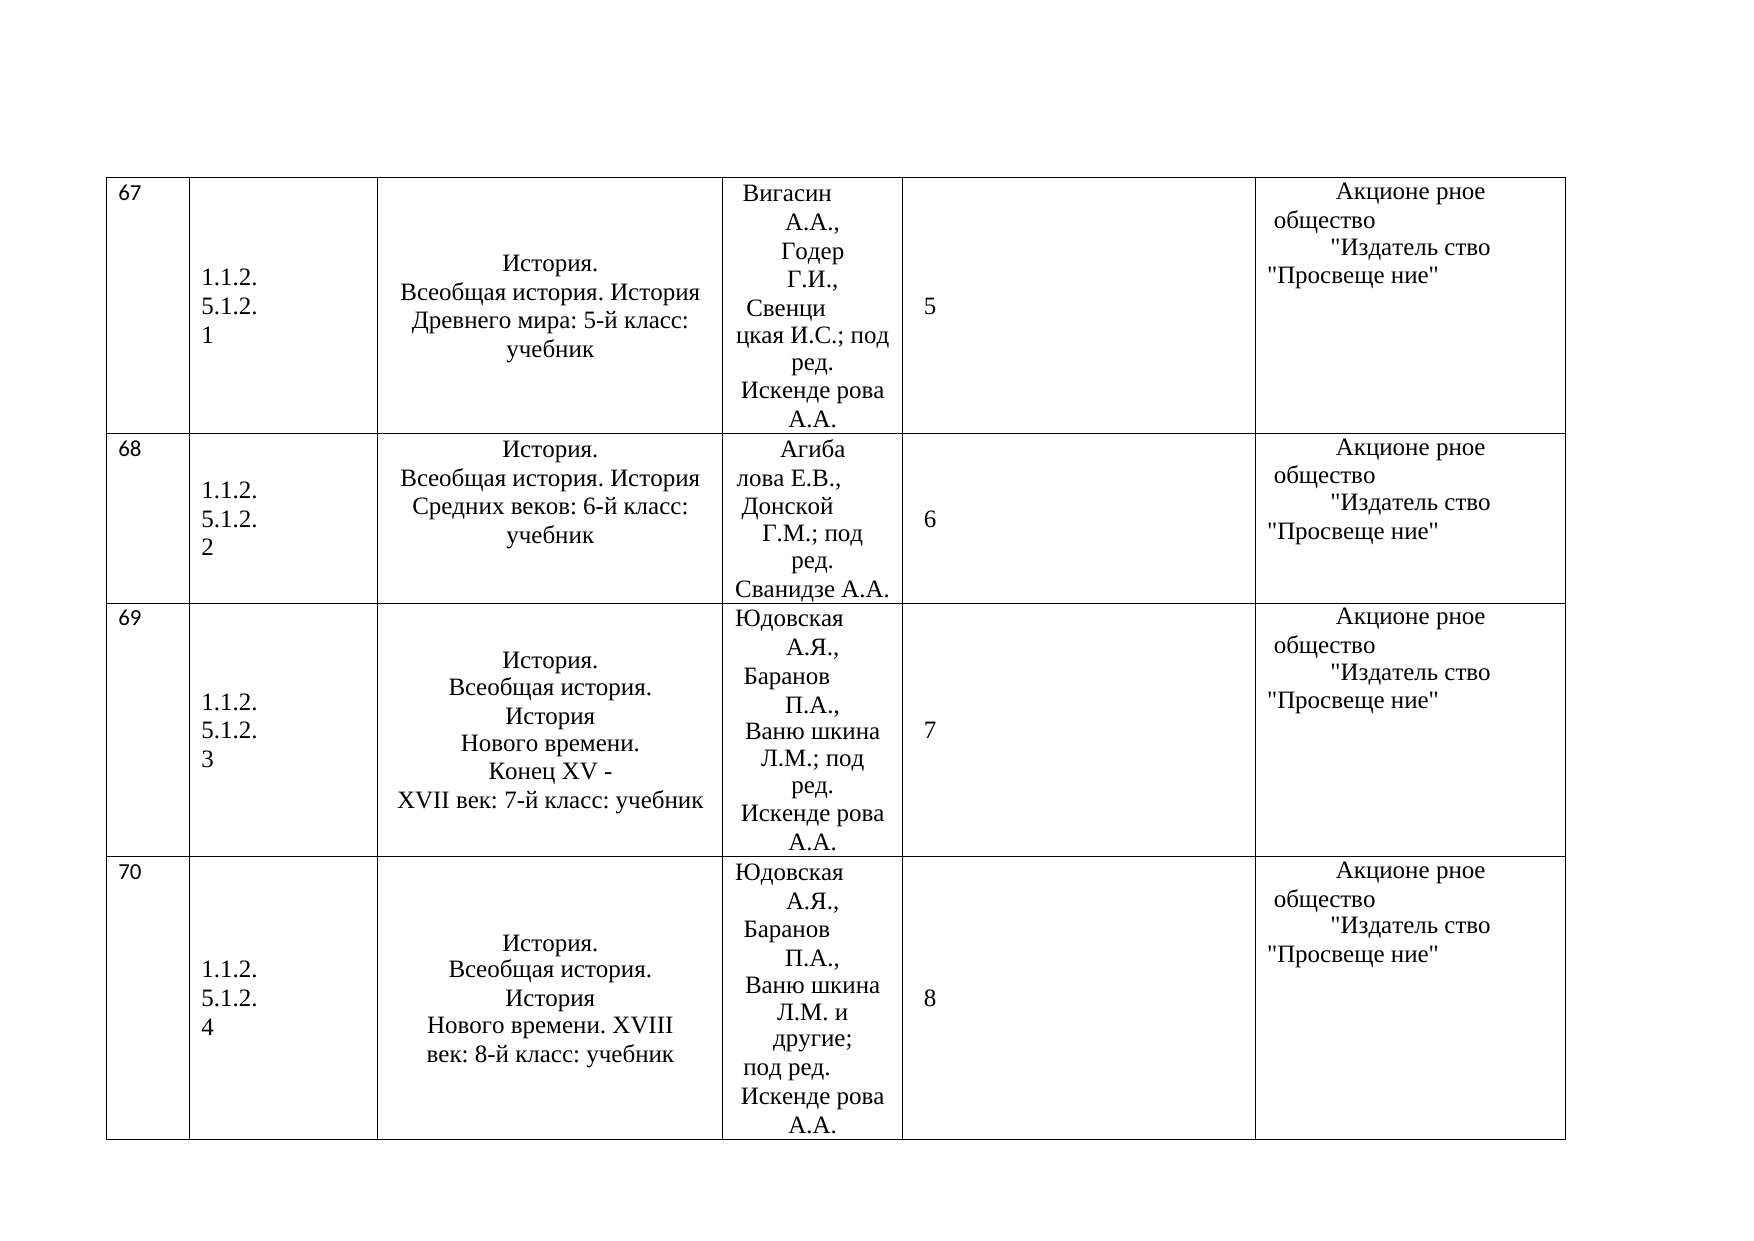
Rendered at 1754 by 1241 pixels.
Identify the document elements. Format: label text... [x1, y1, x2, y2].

table_cell Агиба лова Е.В., Донской Г.М.; под ред. Сванидзе А.А. [723, 434, 902, 602]
table_cell 70 [107, 857, 189, 1138]
table_cell Вигасин А.А., Годер Г.И., Свенци цкая И.С.; под ред. Искенде рова А.А. [723, 178, 902, 433]
table_cell 1.1.2. 5.1.2. 2 [190, 434, 377, 602]
table_cell 1.1.2. 5.1.2. 4 [190, 857, 377, 1138]
table_cell 7 [903, 604, 1255, 856]
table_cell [723, 857, 902, 1138]
table_cell Акционе рное общество "Издатель ство "Просвеще ние" [1256, 434, 1565, 602]
table_cell 1.1.2. 5.1.2. 3 [190, 604, 377, 856]
table_cell 68 [107, 434, 189, 602]
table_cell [1256, 857, 1565, 1138]
table_cell История. Всеобщая история. История Нового времени. Конец XV - XVII век: 7-й класс: учебник [378, 604, 722, 856]
table_cell 6 [903, 434, 1255, 602]
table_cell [1256, 178, 1565, 433]
table_cell 69 [107, 604, 189, 856]
table_cell Акционе рное общество "Издатель ство "Просвеще ние" [1256, 604, 1565, 856]
table_cell 5 [903, 178, 1255, 433]
table_cell История. Всеобщая история. История Средних веков: 6-й класс: учебник [378, 434, 722, 602]
table_cell 8 [903, 857, 1255, 1138]
table_cell 1.1.2. 5.1.2. 1 [190, 178, 377, 433]
table_cell История. Всеобщая история. История Нового времени. XVIII век: 8-й класс: учебник [378, 857, 722, 1138]
table_cell 67 [107, 178, 189, 433]
table_cell Юдовская А.Я., Баранов П.А., Ваню шкина Л.М.; под ред. Искенде рова А.А. [723, 604, 902, 856]
table_cell История. Всеобщая история. История Древнего мира: 5-й класс: учебник [378, 178, 722, 433]
